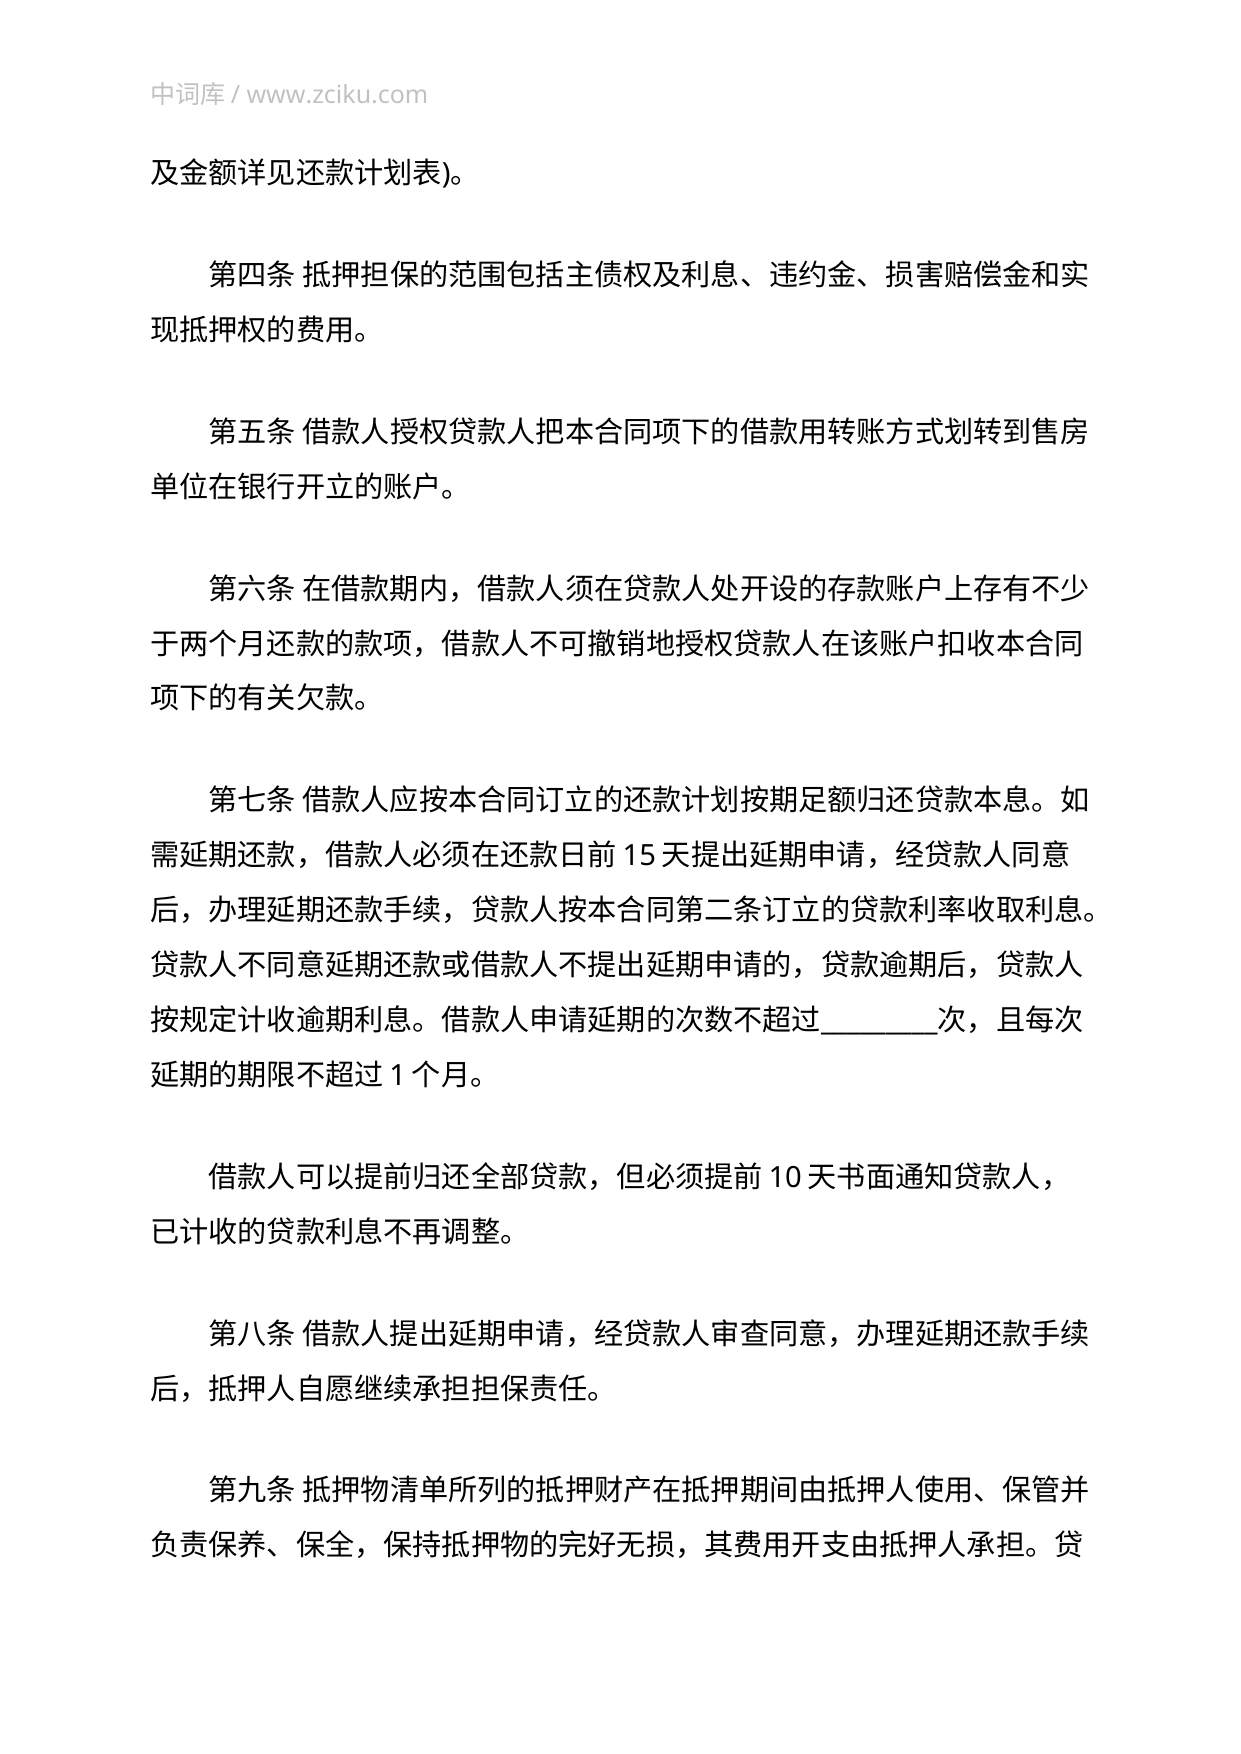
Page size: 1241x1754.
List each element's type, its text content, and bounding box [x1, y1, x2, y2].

text 第四条 抵押担保的范围包括主债权及利息、违约金、损害赔偿金和实现抵押权的费用。 [150, 252, 1090, 349]
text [150, 1467, 1090, 1564]
text 第五条 借款人授权贷款人把本合同项下的借款用转账方式划转到售房单位在银行开立的账户。 [150, 409, 1090, 506]
text 借款人可以提前归还全部贷款，但必须提前10天书面通知贷款人，已计收的贷款利息不再调整。 [150, 1153, 1090, 1251]
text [150, 150, 1090, 192]
text 第八条 借款人提出延期申请，经贷款人审查同意，办理延期还款手续后，抵押人自愿继续承担担保责任。 [150, 1310, 1090, 1407]
text 第七条 借款人应按本合同订立的还款计划按期足额归还贷款本息。如需延期还款，借款人必须在还款日前15天提出延期申请，经贷款人同意后，办理延期还款手续，贷款人按本合同第二条订立的贷款利率收取利息。贷款人不同意延期还款或借款人不提出延期申请的，贷款逾期后，贷款人按规定计收逾期利息。借款人申请延期的次数不超过_________次，且每次延期的期限不超过1个月。 [150, 777, 1090, 1094]
text 第六条 在借款期内，借款人须在贷款人处开设的存款账户上存有不少于两个月还款的款项，借款人不可撤销地授权贷款人在该账户扣收本合同项下的有关欠款。 [150, 565, 1090, 717]
